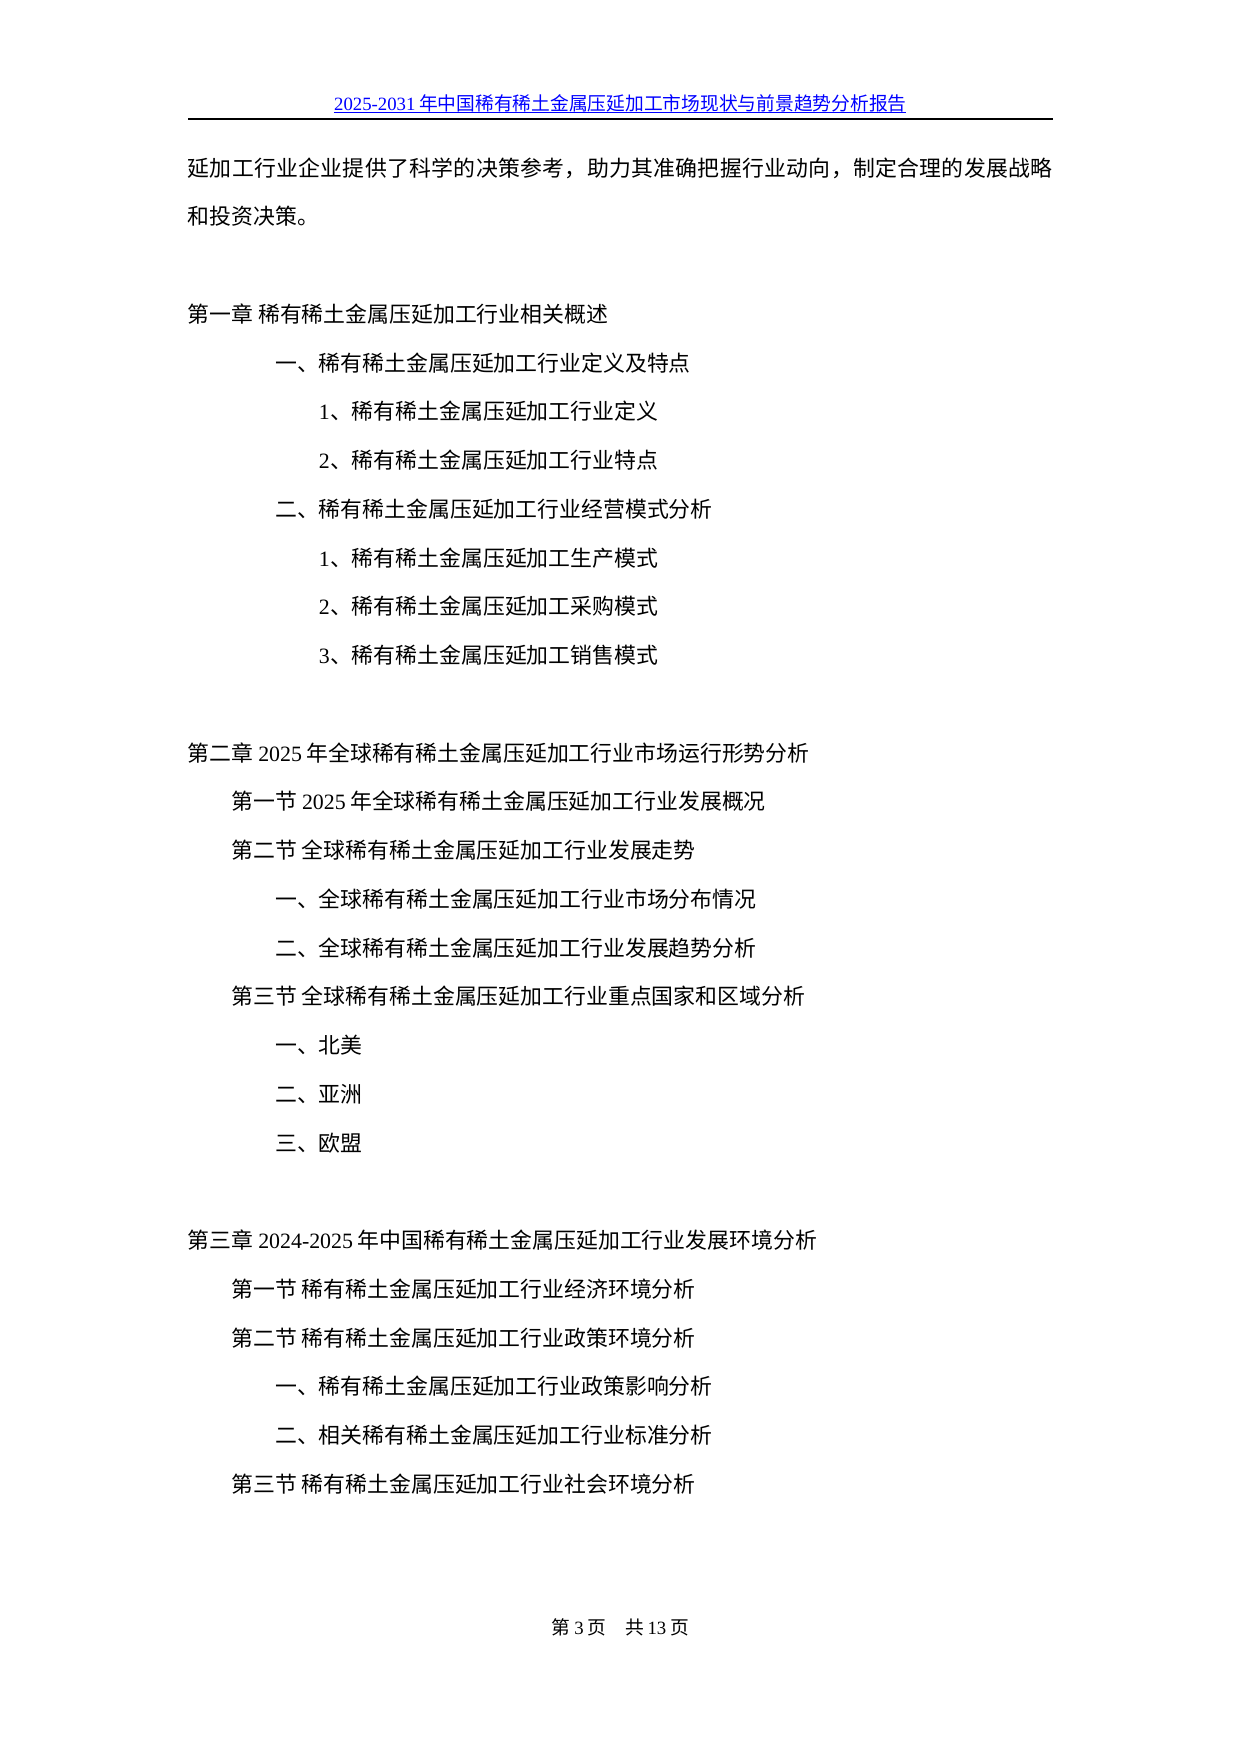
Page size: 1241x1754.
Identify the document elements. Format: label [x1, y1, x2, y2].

text [187, 150, 1053, 1499]
